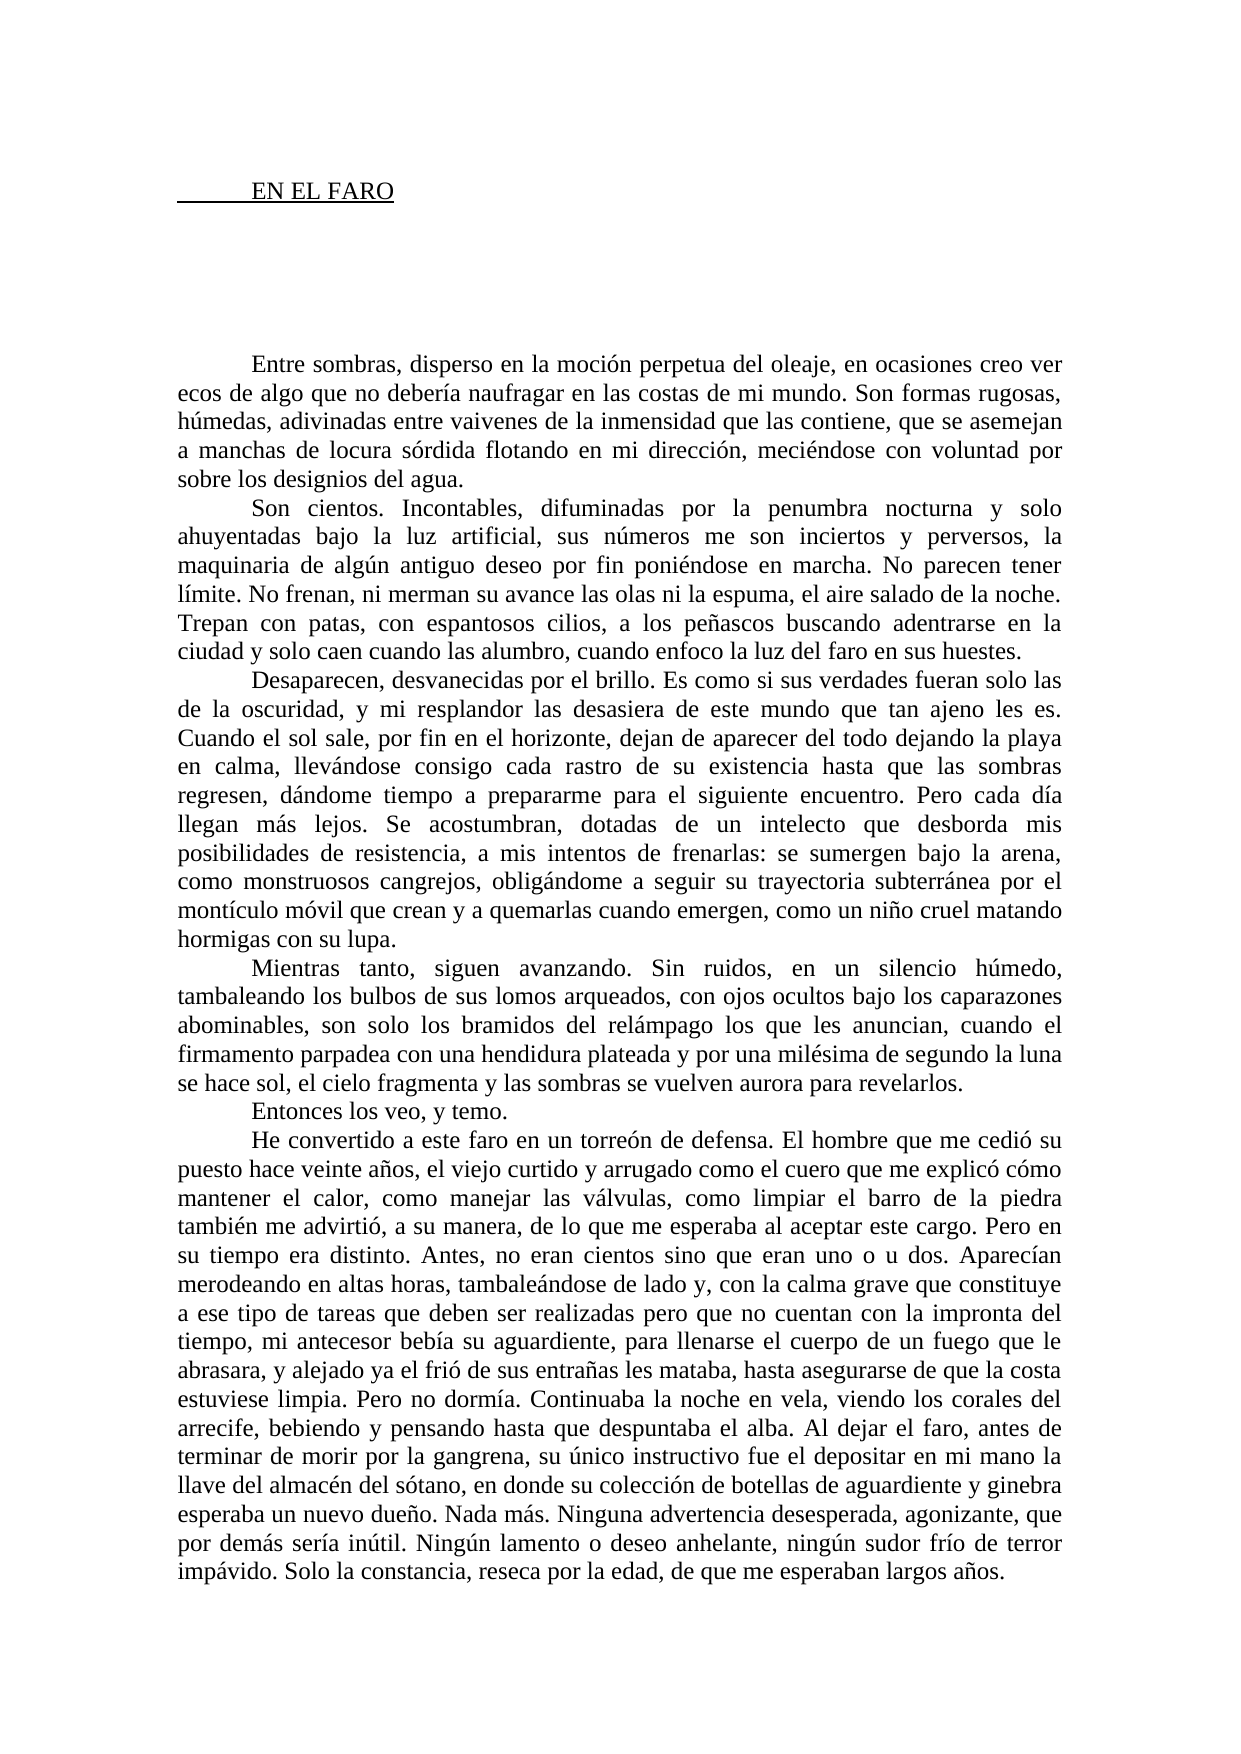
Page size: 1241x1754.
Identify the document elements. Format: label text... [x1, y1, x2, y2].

text Desaparecen, desvanecidas por el brillo. Es como si sus verdades fueran solo las de la oscuridad, y mi resplandor las desasiera de este mundo que tan ajeno les es. Cuando el sol sale, por fin en el horizonte, dejan de aparecer del todo dejando la playa en calma, llevándose consigo cada rastro de su existencia hasta que las sombras regresen, dándome tiempo a prepararme para el siguiente encuentro. Pero cada día llegan más lejos. Se acostumbran, dotadas de un intelecto que desborda mis posibilidades de resistencia, a mis intentos de frenarlas: se sumergen bajo la arena, como monstruosos cangrejos, obligándome a seguir su trayectoria subterránea por el montículo móvil que crean y a quemarlas cuando emergen, como un niño cruel matando hormigas con su lupa. [177, 665, 1063, 953]
text Son cientos. Incontables, difuminadas por la penumbra nocturna y solo ahuyentadas bajo la luz artificial, sus números me son inciertos y perversos, la maquinaria de algún antiguo deseo por fin poniéndose en marcha. No parecen tener límite. No frenan, ni merman su avance las olas ni la espuma, el aire salado de la noche. Trepan con patas, con espantosos cilios, a los peñascos buscando adentrarse en la ciudad y solo caen cuando las alumbro, cuando enfoco la luz del faro en sus huestes. [177, 493, 1063, 665]
text Entre sombras, disperso en la moción perpetua del oleaje, en ocasiones creo ver ecos de algo que no debería naufragar en las costas de mi mundo. Son formas rugosas, húmedas, adivinadas entre vaivenes de la inmensidad que las contiene, que se asemejan a manchas de locura sórdida flotando en mi dirección, meciéndose con voluntad por sobre los designios del agua. [177, 349, 1063, 493]
text He convertido a este faro en un torreón de defensa. El hombre que me cedió su puesto hace veinte años, el viejo curtido y arrugado como el cuero que me explicó cómo mantener el calor, como manejar las válvulas, como limpiar el barro de la piedra también me advirtió, a su manera, de lo que me esperaba al aceptar este cargo. Pero en su tiempo era distinto. Antes, no eran cientos sino que eran uno o u dos. Aparecían merodeando en altas horas, tambaleándose de lado y, con la calma grave que constituye a ese tipo de tareas que deben ser realizadas pero que no cuentan con la impronta del tiempo, mi antecesor bebía su aguardiente, para llenarse el cuerpo de un fuego que le abrasara, y alejado ya el frió de sus entrañas les mataba, hasta asegurarse de que la costa estuviese limpia. Pero no dormía. Continuaba la noche en vela, viendo los corales del arrecife, bebiendo y pensando hasta que despuntaba el alba. Al dejar el faro, antes de terminar de morir por la gangrena, su único instructivo fue el depositar en mi mano la llave del almacén del sótano, en donde su colección de botellas de aguardiente y ginebra esperaba un nuevo dueño. Nada más. Ninguna advertencia desesperada, agonizante, que por demás sería inútil. Ningún lamento o deseo anhelante, ningún sudor frío de terror impávido. Solo la constancia, reseca por la edad, de que me esperaban largos años. [177, 1125, 1063, 1585]
text Mientras tanto, siguen avanzando. Sin ruidos, en un silencio húmedo, tambaleando los bulbos de sus lomos arqueados, con ojos ocultos bajo los caparazones abominables, son solo los bramidos del relámpago los que les anuncian, cuando el firmamento parpadea con una hendidura plateada y por una milésima de segundo la luna se hace sol, el cielo fragmenta y las sombras se vuelven aurora para revelarlos. [177, 953, 1063, 1096]
text EN EL FARO [177, 176, 1063, 205]
text Entonces los veo, y temo. [177, 1096, 1063, 1125]
